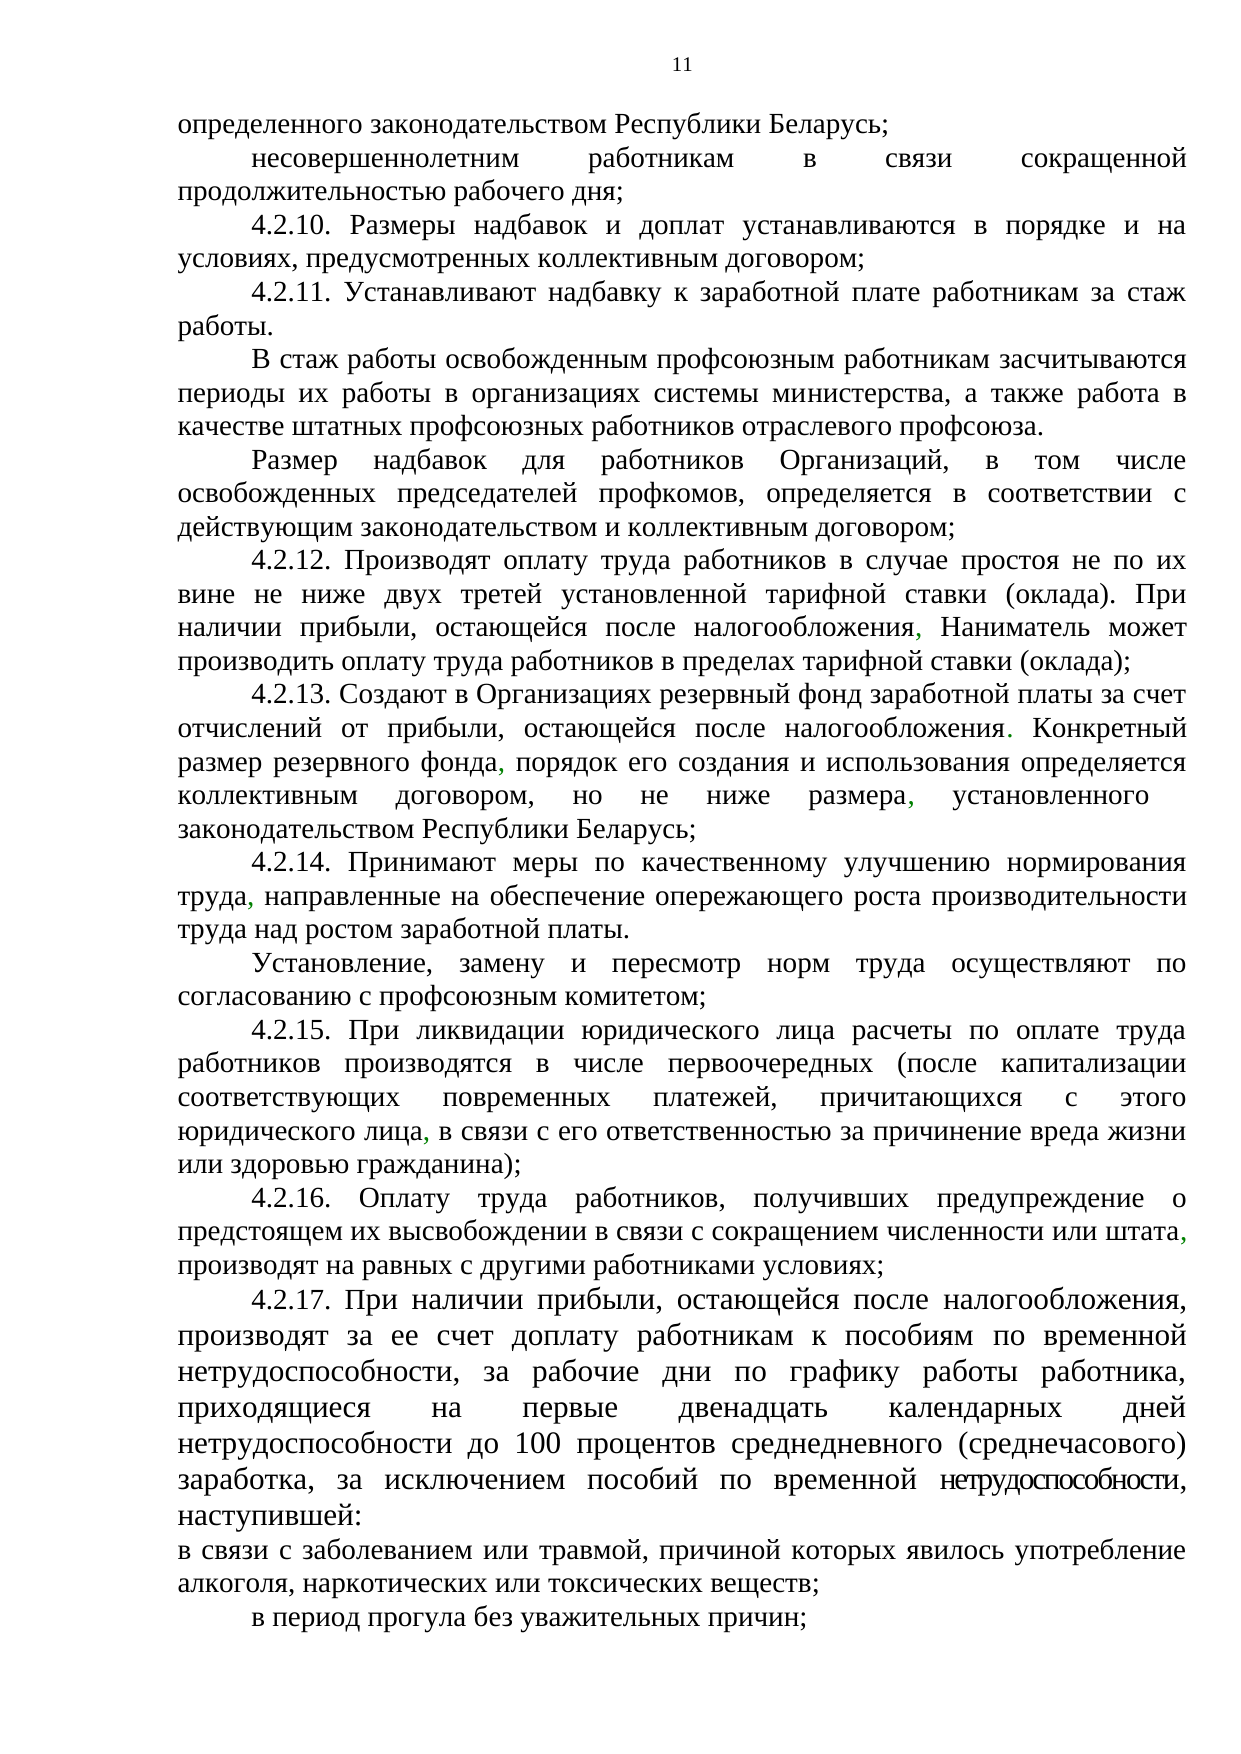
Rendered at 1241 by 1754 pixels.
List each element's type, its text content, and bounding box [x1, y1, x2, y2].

text В стаж работы освобожденным профсоюзным работникам засчитываются периоды их работы в организациях системы министерства, а также работа в качестве штатных профсоюзных работников отраслевого профсоюза. [177, 341, 1187, 442]
text 4.2.16. Оплату труда работников, получивших предупреждение о предстоящем их высвобождении в связи с сокращением численности или штата, производят на равных с другими работниками условиях; [177, 1180, 1187, 1280]
text 4.2.17. При наличии прибыли, остающейся после налогообложения, производят за ее счет доплату работникам к пособиям по временной нетрудоспособности, за рабочие дни по графику работы работника, приходящиеся на первые двенадцать календарных дней нетрудоспособности до 100 процентов среднедневного (среднечасового) заработка, за исключением пособий по временной нетрудоспособности, наступившей: [177, 1280, 1187, 1532]
text 4.2.14. Принимают меры по качественному улучшению нормирования труда, направленные на обеспечение опережающего роста производительности труда над ростом заработной платы. [177, 844, 1187, 945]
text 4.2.15. При ликвидации юридического лица расчеты по оплате труда работников производятся в числе первоочередных (после капитализации соответствующих повременных платежей, причитающихся с этого юридического лица, в связи с его ответственностью за причинение вреда жизни или здоровью гражданина); [177, 1012, 1187, 1180]
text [177, 106, 1187, 140]
text 4.2.11. Устанавливают надбавку к заработной плате работникам за стаж работы. [177, 274, 1187, 341]
text Установление, замену и пересмотр норм труда осуществляют по согласованию с профсоюзным комитетом; [177, 945, 1187, 1012]
text в период прогула без уважительных причин; [177, 1599, 1187, 1632]
text несовершеннолетним работникам в связи сокращенной продолжительностью рабочего дня; [177, 140, 1187, 207]
text в связи с заболеванием или травмой, причиной которых явилось употребление алкоголя, наркотических или токсических веществ; [177, 1532, 1187, 1599]
text 4.2.10. Размеры надбавок и доплат устанавливаются в порядке и на условиях, предусмотренных коллективным договором; [177, 207, 1187, 274]
text 4.2.12. Производят оплату труда работников в случае простоя не по их вине не ниже двух третей установленной тарифной ставки (оклада). При наличии прибыли, остающейся после налогообложения, Наниматель может производить оплату труда работников в пределах тарифной ставки (оклада); [177, 542, 1187, 677]
text 4.2.13. Создают в Организациях резервный фонд заработной платы за счет отчислений от прибыли, остающейся после налогообложения. Конкретный размер резервного фонда, порядок его создания и использования определяется коллективным договором, но не ниже размера, установленного законодательством Республики Беларусь; [177, 677, 1187, 844]
text Размер надбавок для работников Организаций, в том числе освобожденных председателей профкомов, определяется в соответствии с действующим законодательством и коллективным договором; [177, 442, 1187, 542]
